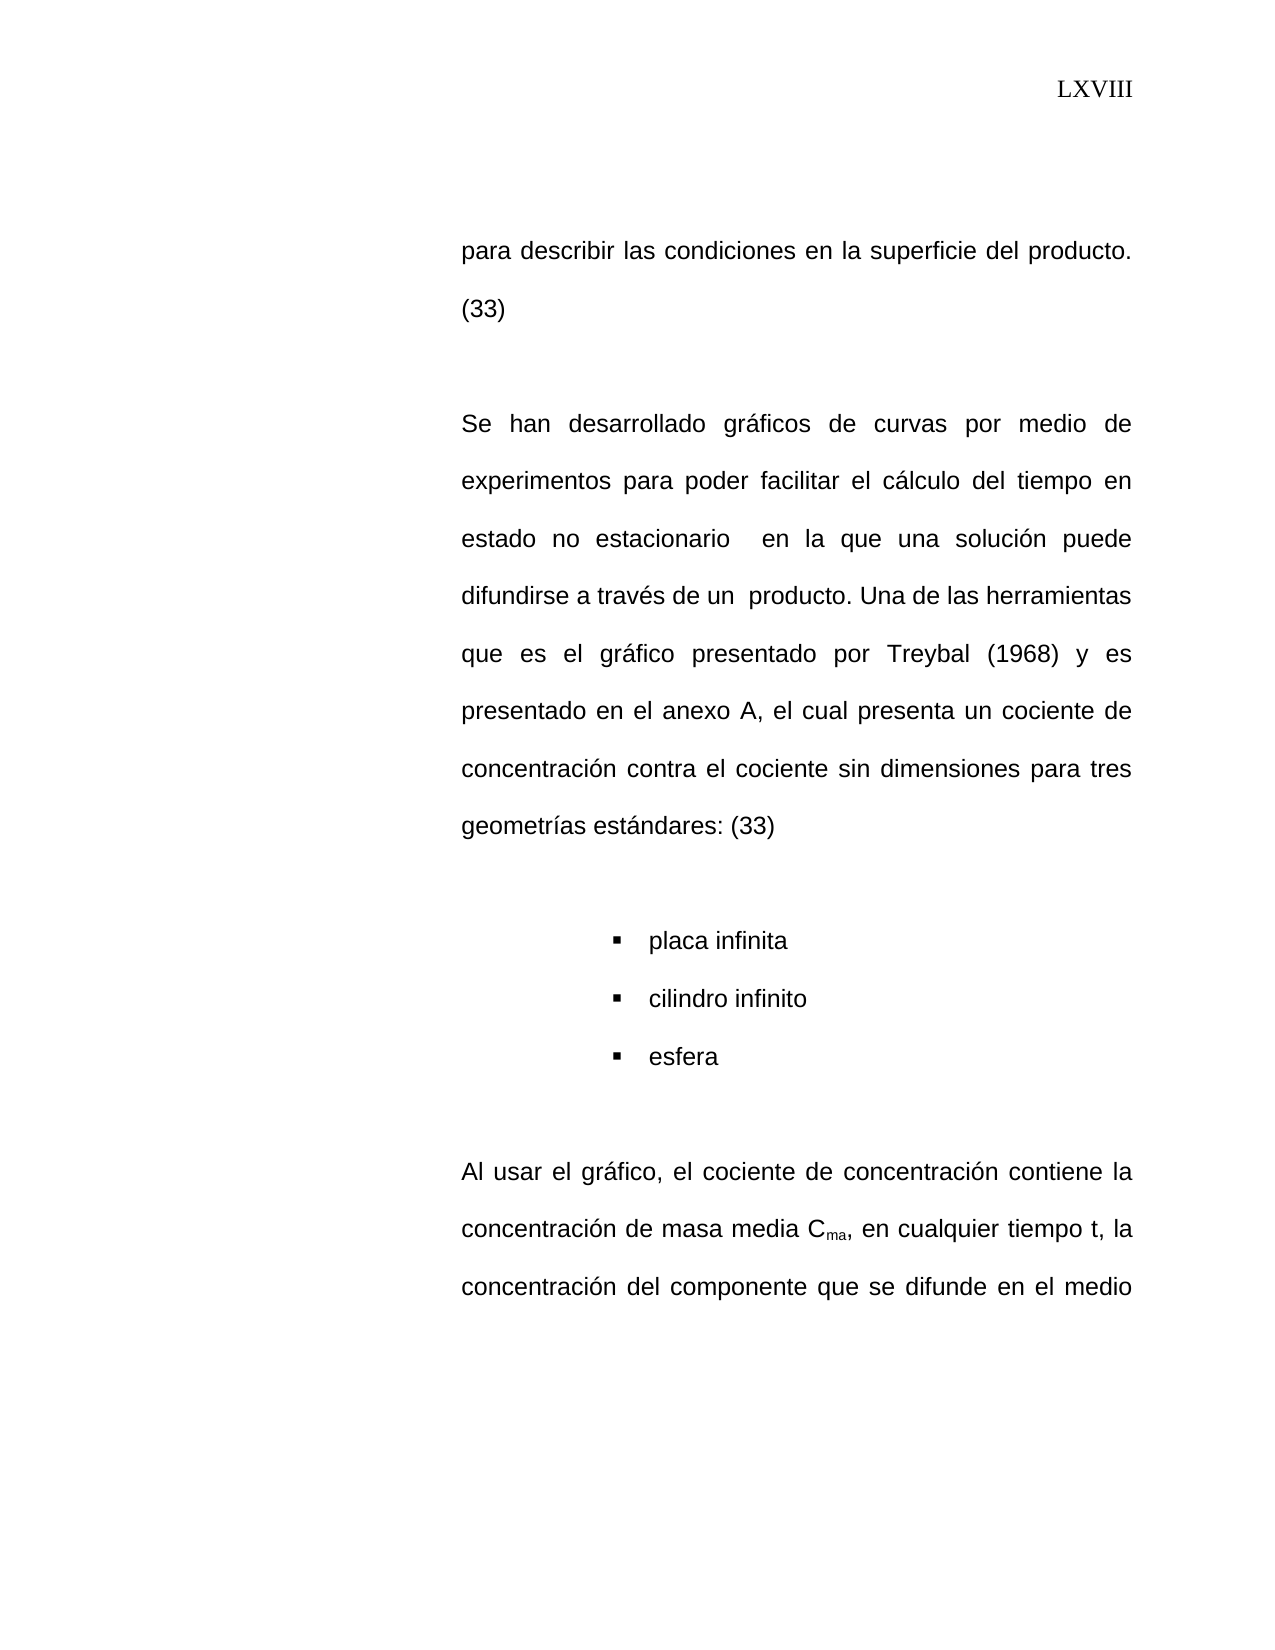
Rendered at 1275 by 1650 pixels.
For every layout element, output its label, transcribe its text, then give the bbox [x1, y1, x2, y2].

list placa infinita [611, 926, 1133, 955]
list esfera [611, 1042, 1133, 1071]
list cilindro infinito [611, 984, 1133, 1013]
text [461, 1157, 1133, 1301]
text Se han desarrollado gráficos de curvas por medio de experimentos para poder facilitar el cálculo del tiempo en estado no estacionario en la que una solución puede difundirse a través de un producto. Una de las herramientas que es el gráfico presentado por Treybal (1968) y es presentado en el anexo A, el cual presenta un cociente de concentración contra el cociente sin dimensiones para tres geometrías estándares: (33) [461, 409, 1133, 840]
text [461, 236, 1133, 322]
